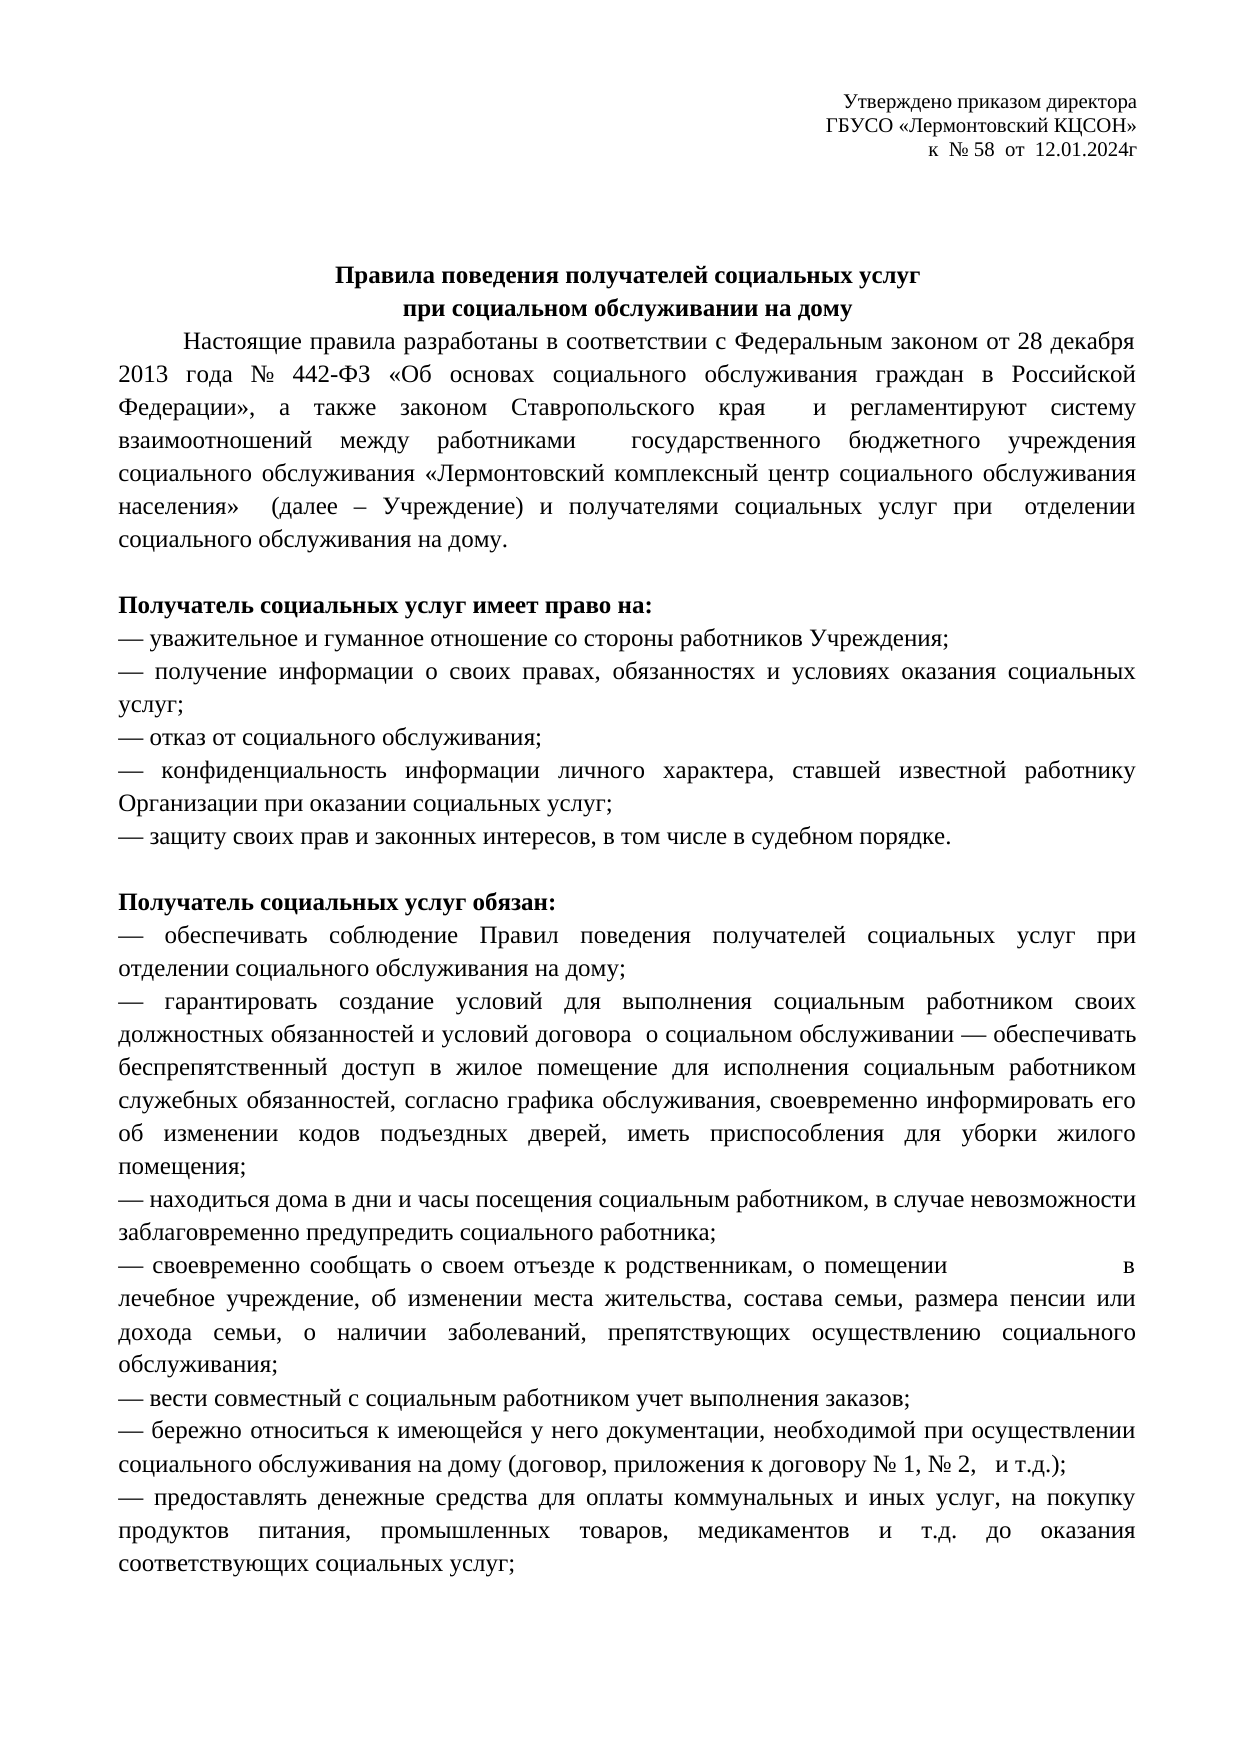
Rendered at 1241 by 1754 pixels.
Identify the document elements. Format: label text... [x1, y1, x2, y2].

text Утверждено приказом директора [118, 89, 1137, 113]
text — уважительное и гуманное отношение со стороны работников Учреждения; [118, 623, 1137, 652]
text Получатель социальных услуг имеет право на: [118, 590, 1137, 619]
text — конфиденциальность информации личного характера, ставшей известной работнику Организации при оказании социальных услуг; [118, 755, 1137, 817]
text Правила поведения получателей социальных услуг [118, 260, 1137, 289]
text при социальном обслуживании на дому [118, 293, 1137, 322]
text к № 58 от 12.01.2024г [118, 137, 1137, 161]
text — предоставлять денежные средства для оплаты коммунальных и иных услуг, на покупку продуктов питания, промышленных товаров, медикаментов и т.д. до оказания соответствующих социальных услуг; [118, 1482, 1137, 1576]
text — обеспечивать соблюдение Правил поведения получателей социальных услуг при отделении социального обслуживания на дому; [118, 920, 1137, 982]
text — находиться дома в дни и часы посещения социальным работником, в случае невозможности заблаговременно предупредить социального работника; [118, 1184, 1137, 1246]
text — защиту своих прав и законных интересов, в том числе в судебном порядке. [118, 821, 1137, 850]
text — отказ от социального обслуживания; [118, 722, 1137, 751]
text — гарантировать создание условий для выполнения социальным работником своих должностных обязанностей и условий договора о социальном обслуживании — обеспечивать беспрепятственный доступ в жилое помещение для исполнения социальным работником служебных обязанностей, согласно графика обслуживания, своевременно информировать его об изменении кодов подъездных дверей, иметь приспособления для уборки жилого помещения; [118, 986, 1137, 1180]
text — бережно относиться к имеющейся у него документации, необходимой при осуществлении социального обслуживания на дому (договор, приложения к договору № 1, № 2, и т.д.); [118, 1416, 1137, 1477]
text — вести совместный с социальным работником учет выполнения заказов; [118, 1383, 1137, 1411]
text ГБУСО «Лермонтовский КЦСОН» [118, 113, 1137, 137]
text Настоящие правила разработаны в соответствии с Федеральным законом от 28 декабря 2013 года № 442-ФЗ «Об основах социального обслуживания граждан в Российской Федерации», а также законом Ставропольского края и регламентируют систему взаимоотношений между работниками государственного бюджетного учреждения социального обслуживания «Лермонтовский комплексный центр социального обслуживания населения» (далее – Учреждение) и получателями социальных услуг при отделении социального обслуживания на дому. [118, 326, 1137, 553]
text — своевременно сообщать о своем отъезде к родственникам, о помещении в лечебное учреждение, об изменении места жительства, состава семьи, размера пенсии или дохода семьи, о наличии заболеваний, препятствующих осуществлению социального обслуживания; [118, 1251, 1137, 1378]
text — получение информации о своих правах, обязанностях и условиях оказания социальных услуг; [118, 656, 1137, 718]
text Получатель социальных услуг обязан: [118, 887, 1137, 916]
